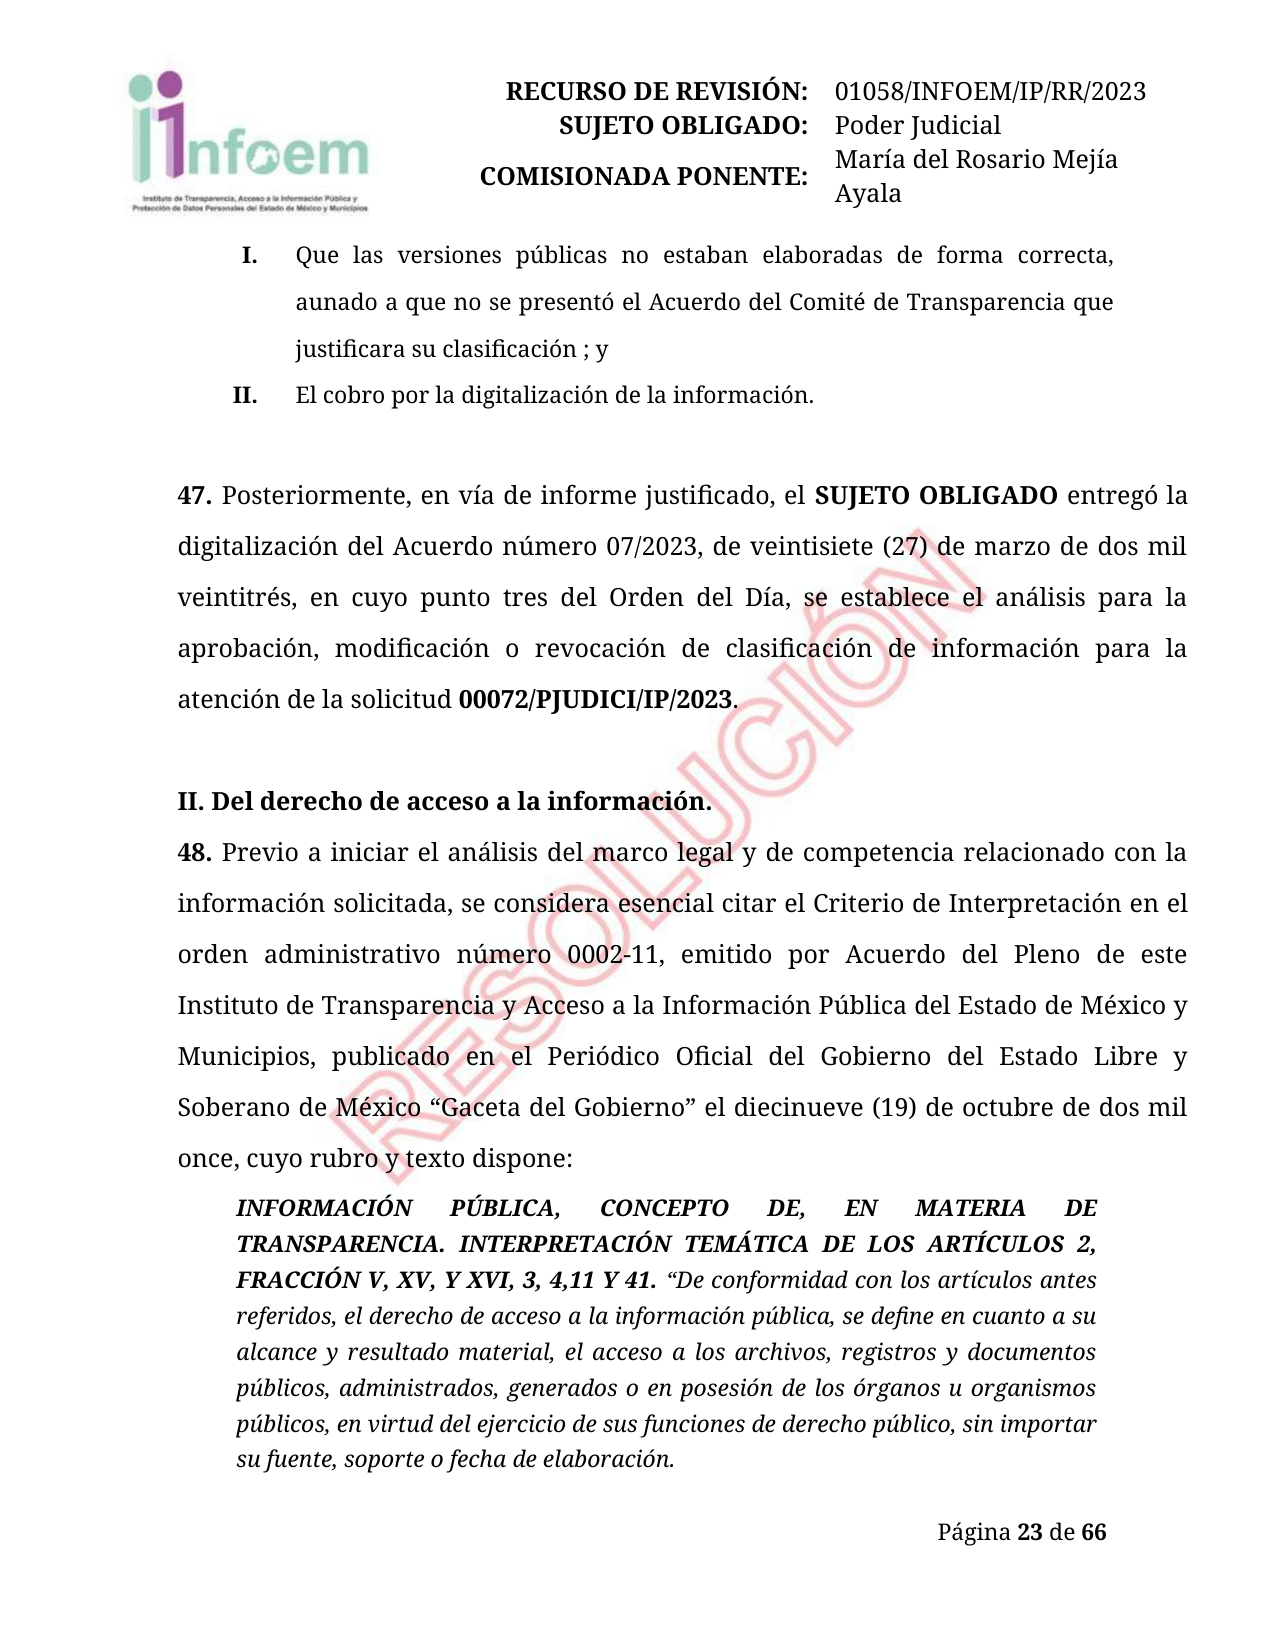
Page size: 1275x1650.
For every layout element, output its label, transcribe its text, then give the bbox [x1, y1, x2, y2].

text INFORMACIÓN PÚBLICA, CONCEPTO DE, EN MATERIA DE TRANSPARENCIA. INTERPRETACIÓN TEMÁTICA DE LOS ARTÍCULOS 2, FRACCIÓN V, XV, Y XVI, 3, 4,11 Y 41. “De conformidad con los artículos antes referidos, el derecho de acceso a la información pública, se define en cuanto a su alcance y resultado material, el acceso a los archivos, registros y documentos públicos, administrados, generados o en posesión de los órganos u organismos públicos, en virtud del ejercicio de sus funciones de derecho público, sin importar su fuente, soporte o fecha de elaboración. [236, 1192, 1100, 1475]
list Posteriormente, en vía de informe justificado, el SUJETO OBLIGADO entregó la digitalización del Acuerdo número 07/2023, de veintisiete (27) de marzo de dos mil veintitrés, en cuyo punto tres del Orden del Día, se establece el análisis para la aprobación, modificación o revocación de clasificación de información para la atención de la solicitud 00072/PJUDICI/IP/2023. [177, 477, 1189, 716]
picture [10, 11, 1274, 1650]
list Previo a iniciar el análisis del marco legal y de competencia relacionado con la información solicitada, se considera esencial citar el Criterio de Interpretación en el orden administrativo número 0002-11, emitido por Acuerdo del Pleno de este Instituto de Transparencia y Acceso a la Información Pública del Estado de México y Municipios, publicado en el Periódico Oficial del Gobierno del Estado Libre y Soberano de México “Gaceta del Gobierno” el diecinueve (19) de octubre de dos mil once, cuyo rubro y texto dispone: [177, 834, 1189, 1175]
subtitle II. Del derecho de acceso a la información. [177, 783, 1189, 818]
list El cobro por la digitalización de la información. [258, 379, 1115, 411]
list Que las versiones públicas no estaban elaboradas de forma correcta, aunado a que no se presentó el Acuerdo del Comité de Transparencia que justificara su clasificación ; y [258, 239, 1115, 364]
